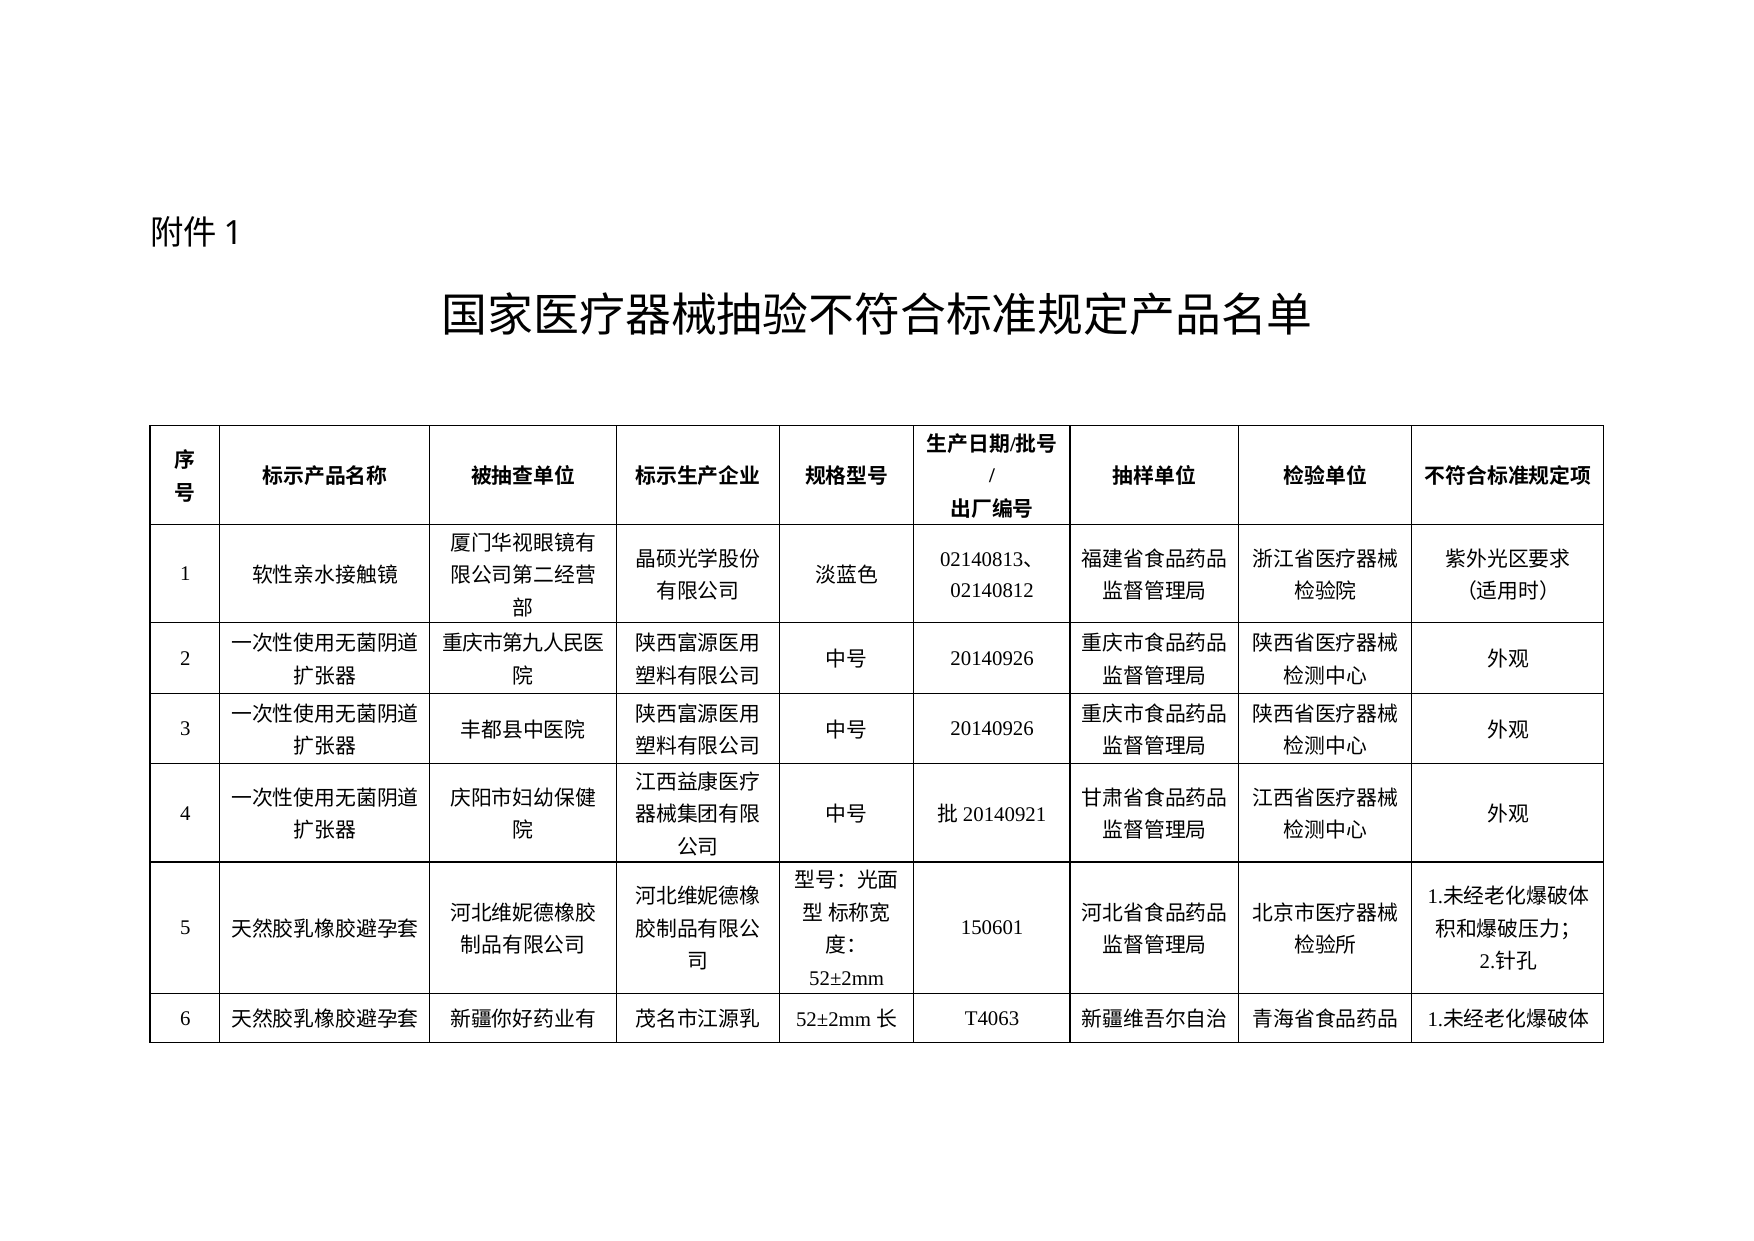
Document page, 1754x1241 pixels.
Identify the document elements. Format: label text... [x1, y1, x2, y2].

table_cell 江西益康医疗器械集团有限公司 [617, 764, 779, 861]
table_header 检验单位 [1239, 426, 1411, 524]
table_cell 20140926 [914, 623, 1069, 692]
table_cell 庆阳市妇幼保健院 [430, 764, 616, 861]
table_cell 重庆市第九人民医院 [430, 623, 616, 692]
table_cell 江西省医疗器械检测中心 [1239, 764, 1411, 861]
table_header 被抽查单位 [430, 426, 616, 524]
table_cell 外观 [1412, 623, 1603, 692]
table_header 抽样单位 [1071, 426, 1238, 524]
table_cell 4 [151, 764, 219, 861]
table_cell 外观 [1412, 694, 1603, 763]
table_cell 3 [151, 694, 219, 763]
table_cell 一次性使用无菌阴道扩张器 [220, 694, 429, 763]
table_cell 软性亲水接触镜 [220, 525, 429, 622]
table_cell 一次性使用无菌阴道扩张器 [220, 764, 429, 861]
table_cell 北京市医疗器械检验所 [1239, 863, 1411, 992]
table_header 规格型号 [780, 426, 913, 524]
table_cell 6 [151, 994, 219, 1042]
table_cell 甘肃省食品药品监督管理局 [1071, 764, 1238, 861]
table_cell 批20140921 [914, 764, 1069, 861]
table_cell 02140813、 02140812 [914, 525, 1069, 622]
table_cell 浙江省医疗器械检验院 [1239, 525, 1411, 622]
table_cell 淡蓝色 [780, 525, 913, 622]
table_cell 晶硕光学股份有限公司 [617, 525, 779, 622]
table_cell 外观 [1412, 764, 1603, 861]
table_header 不符合标准规定项 [1412, 426, 1603, 524]
table_cell 中号 [780, 694, 913, 763]
table_cell 20140926 [914, 694, 1069, 763]
table_cell 天然胶乳橡胶避孕套 [220, 863, 429, 992]
table_cell 新疆维吾尔自治区食品药品监督管理局 [1071, 994, 1238, 1042]
table_cell 茂名市江源乳胶制品有限公司 [617, 994, 779, 1042]
table_cell 2 [151, 623, 219, 692]
table_cell 52±2mm 长度≥160mm 螺纹型 [780, 994, 913, 1042]
table_cell 重庆市食品药品监督管理局 [1071, 694, 1238, 763]
table_cell 陕西富源医用塑料有限公司 [617, 623, 779, 692]
table_cell 丰都县中医院 [430, 694, 616, 763]
table_header 序 号 [151, 426, 219, 524]
table_header 生产日期/批号/ 出厂编号 [914, 426, 1069, 524]
text 国家医疗器械抽验不符合标准规定产品名单 [150, 263, 1604, 360]
table_cell 1.未经老化爆破体积和爆破压力； 2.针孔 [1412, 863, 1603, 992]
table_cell 河北维妮德橡胶制品有限公司 [430, 863, 616, 992]
table_cell 重庆市食品药品监督管理局 [1071, 623, 1238, 692]
table_cell 紫外光区要求 （适用时） [1412, 525, 1603, 622]
table_cell 天然胶乳橡胶避孕套 [220, 994, 429, 1042]
table_cell T4063 [914, 994, 1069, 1042]
table_cell 厦门华视眼镜有限公司第二经营部 [430, 525, 616, 622]
table_header 标示产品名称 [220, 426, 429, 524]
table_cell 福建省食品药品监督管理局 [1071, 525, 1238, 622]
table_cell 一次性使用无菌阴道扩张器 [220, 623, 429, 692]
table_cell 青海省食品药品检验所 [1239, 994, 1411, 1042]
table_cell 陕西富源医用塑料有限公司 [617, 694, 779, 763]
table_cell 型号：光面型 标称宽度：52±2mm [780, 863, 913, 992]
table_header 标示生产企业 [617, 426, 779, 524]
table_cell 陕西省医疗器械检测中心 [1239, 694, 1411, 763]
table_cell 中号 [780, 623, 913, 692]
table_cell 1.未经老化爆破体积和爆破压力； 2.针孔 [1412, 994, 1603, 1042]
table_cell 1 [151, 525, 219, 622]
table_cell 中号 [780, 764, 913, 861]
table_cell 河北省食品药品监督管理局 [1071, 863, 1238, 992]
table_cell 150601 [914, 863, 1069, 992]
table_cell 河北维妮德橡胶制品有限公司 [617, 863, 779, 992]
table_cell 5 [151, 863, 219, 992]
table_cell 陕西省医疗器械检测中心 [1239, 623, 1411, 692]
table_cell 新疆你好药业有限公司 [430, 994, 616, 1042]
text 附件1 [150, 198, 1604, 263]
